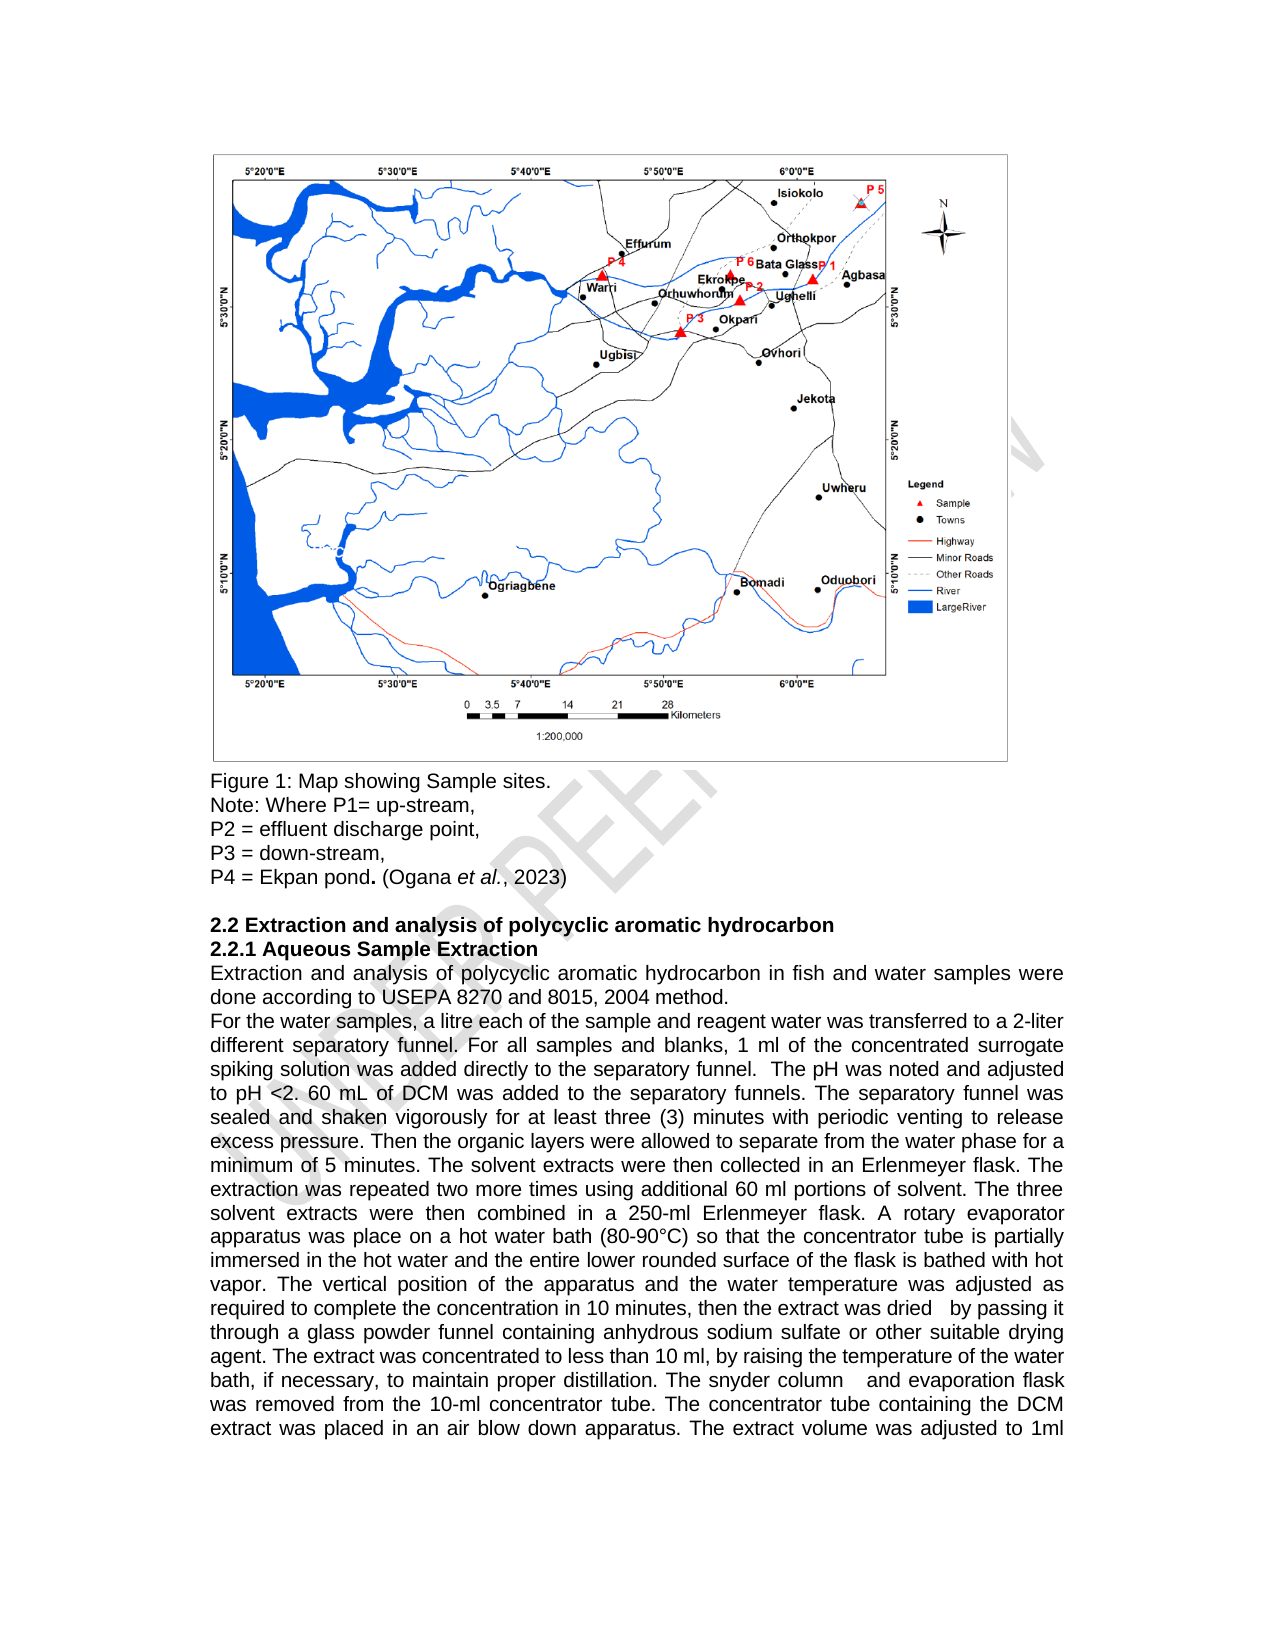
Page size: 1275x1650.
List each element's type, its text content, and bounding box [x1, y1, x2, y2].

text P4 = Ekpan pond. (Ogana et al., 2023) [210, 865, 1065, 889]
text 2.2 Extraction and analysis of polycyclic aromatic hydrocarbon [210, 913, 1065, 937]
text Note: Where P1= up-stream, [210, 793, 1065, 817]
text 2.2.1 Aqueous Sample Extraction [210, 937, 1065, 961]
text Figure 1: Map showing Sample sites. [210, 769, 1065, 793]
text Extraction and analysis of polycyclic aromatic hydrocarbon in fish and water samples were done according to USEPA 8270 and 8015, 2004 method. [210, 961, 1065, 1009]
text P3 = down-stream, [210, 841, 1065, 865]
picture [210, 150, 1012, 770]
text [210, 1009, 1065, 1440]
text P2 = effluent discharge point, [210, 817, 1065, 841]
